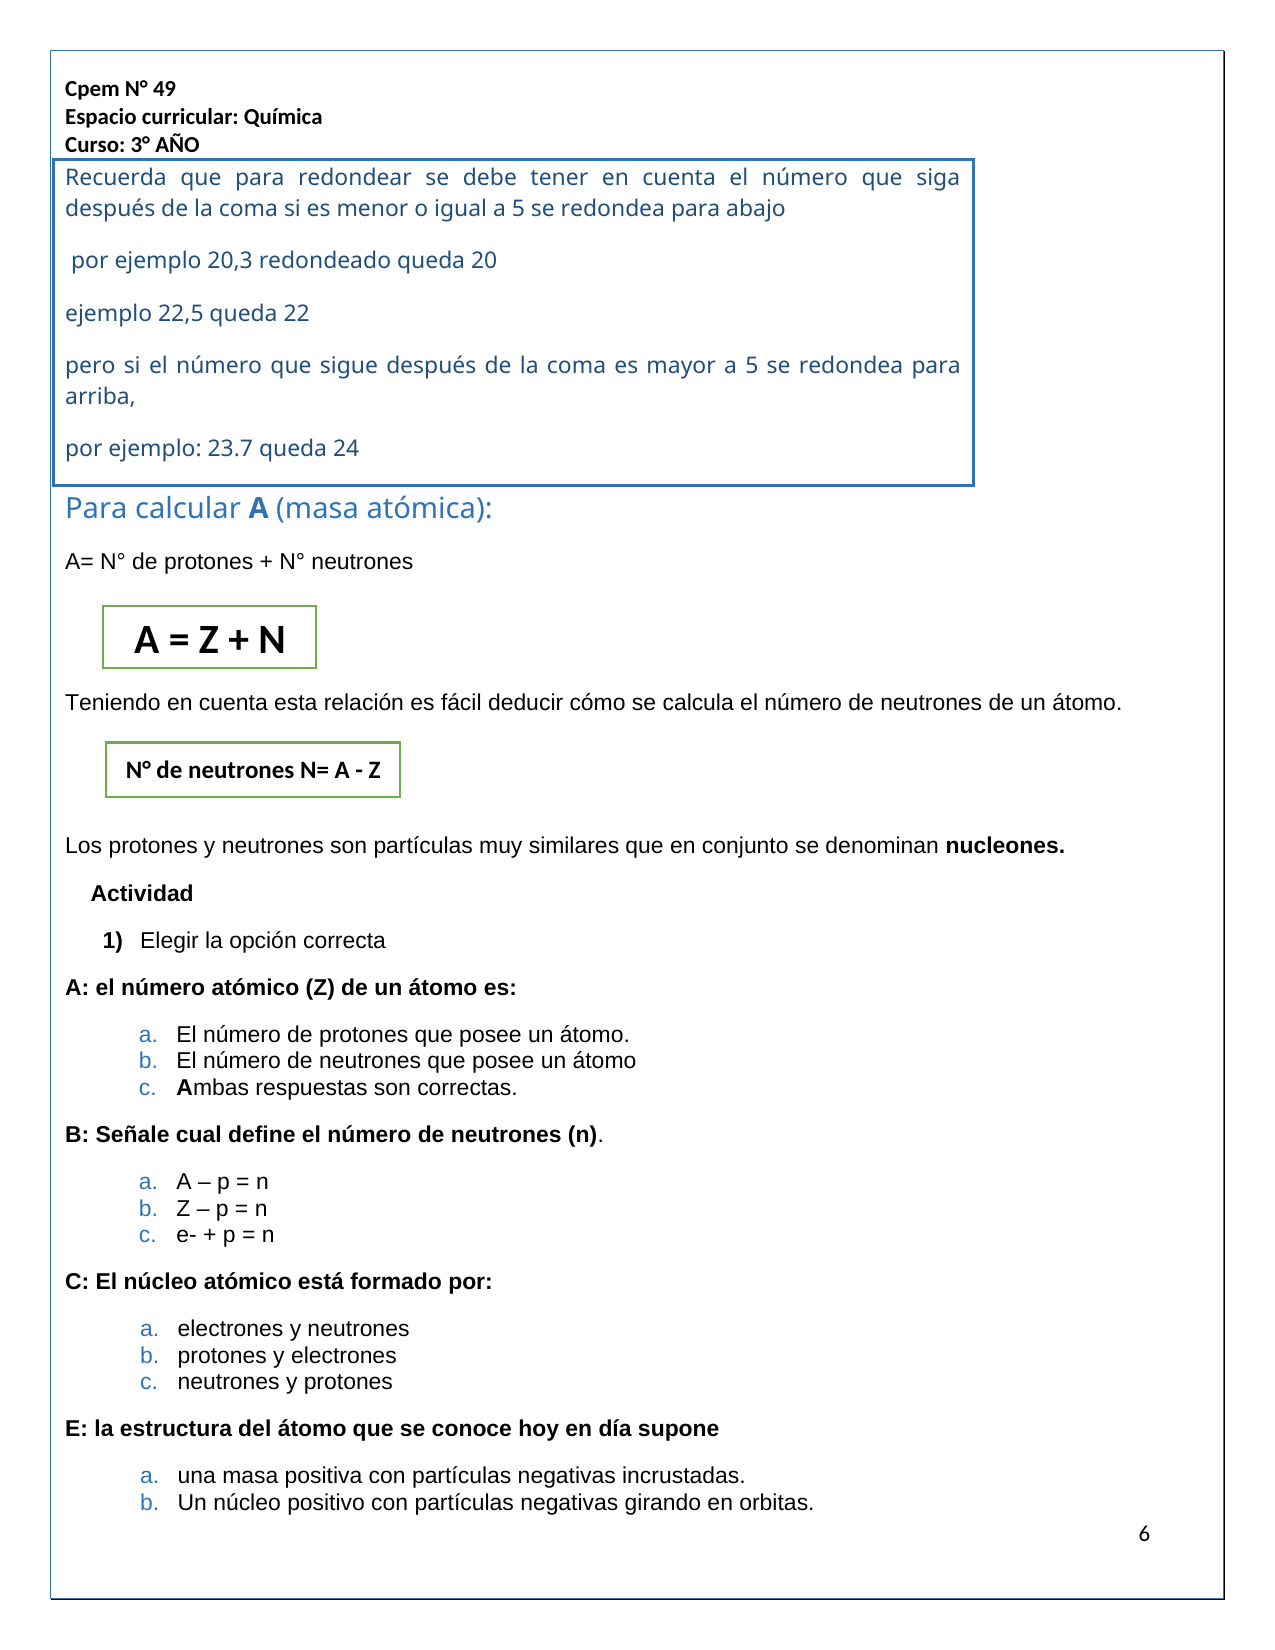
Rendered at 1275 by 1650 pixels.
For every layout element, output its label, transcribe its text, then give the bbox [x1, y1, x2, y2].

list El número de neutrones que posee un átomo [139, 1047, 1150, 1074]
text Teniendo en cuenta esta relación es fácil deducir cómo se calcula el número de neutrones de un átomo. [65, 689, 1150, 716]
text Actividad [65, 879, 1150, 906]
text C: El núcleo atómico está formado por: [65, 1268, 1150, 1294]
text Los protones y neutrones son partículas muy similares que en conjunto se denominan nucleones. [65, 832, 1150, 859]
list Z – p = n [139, 1194, 1150, 1221]
list Elegir la opción correcta [102, 927, 1150, 953]
text B: Señale cual define el número de neutrones (n). [65, 1121, 1150, 1147]
list neutrones y protones [140, 1368, 1150, 1394]
text Para calcular A (masa atómica): [65, 487, 1150, 527]
list Ambas respuestas son correctas. [139, 1074, 1150, 1100]
list El número de protones que posee un átomo. [139, 1021, 1150, 1047]
text E: la estructura del átomo que se conoce hoy en día supone [65, 1415, 1150, 1442]
text A= N° de protones + N° neutrones [65, 548, 1150, 574]
list e- + p = n [139, 1221, 1150, 1247]
list protones y electrones [140, 1342, 1150, 1368]
list una masa positiva con partículas negativas incrustadas. [140, 1462, 1150, 1489]
text A: el número atómico (Z) de un átomo es: [65, 974, 1150, 1000]
list A – p = n [139, 1168, 1150, 1194]
list Un núcleo positivo con partículas negativas girando en orbitas. [140, 1489, 1150, 1515]
list electrones y neutrones [140, 1315, 1150, 1342]
table_header Recuerda que para redondear se debe tener en cuenta el número que siga después de la coma si es menor o igual a 5 se redondea para abajo por ejemplo 20,3 redondeado queda 20 ejemplo 22,5 queda 22 pero si el número que sigue después de la coma es mayor a 5 se redondea para arriba, por ejemplo: 23.7 queda 24 [55, 161, 972, 484]
